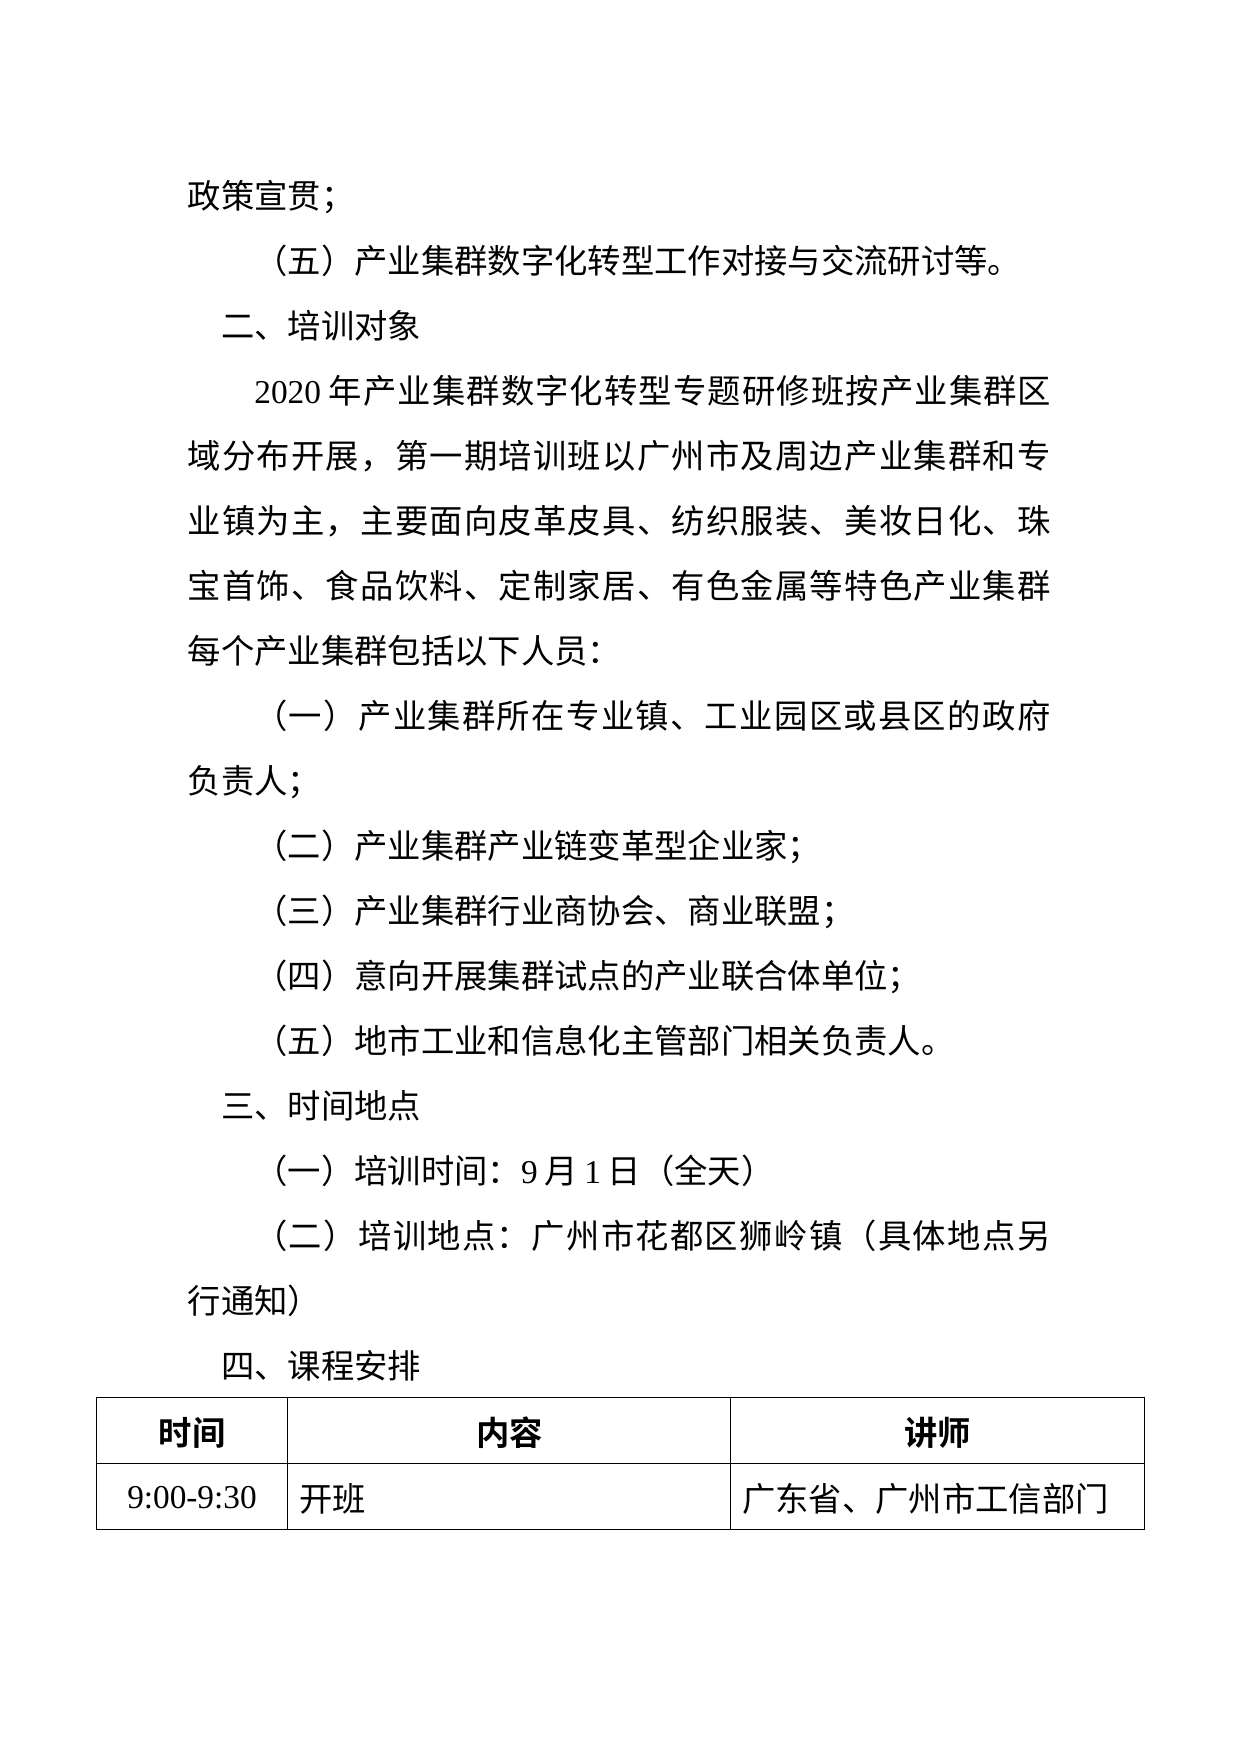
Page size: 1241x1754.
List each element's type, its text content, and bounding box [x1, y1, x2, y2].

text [187, 162, 1053, 227]
text （三）产业集群行业商协会、商业联盟； [187, 877, 1053, 942]
text （四）意向开展集群试点的产业联合体单位； [187, 942, 1053, 1007]
text 三、时间地点 [187, 1072, 1053, 1137]
text 2020年产业集群数字化转型专题研修班按产业集群区域分布开展，第一期培训班以广州市及周边产业集群和专业镇为主，主要面向皮革皮具、纺织服装、美妆日化、珠宝首饰、食品饮料、定制家居、有色金属等特色产业集群，每个产业集群包括以下人员： [187, 357, 1053, 682]
text （二）产业集群产业链变革型企业家； [187, 812, 1053, 877]
text （一）产业集群所在专业镇、工业园区或县区的政府负责人； [187, 682, 1053, 812]
table_cell 广东省、广州市工信部门 华南理工大学 [731, 1464, 1144, 1529]
text 二、培训对象 [187, 292, 1053, 357]
text （五）产业集群数字化转型工作对接与交流研讨等。 [187, 227, 1053, 292]
text （二）培训地点：广州市花都区狮岭镇（具体地点另行通知） [187, 1202, 1053, 1332]
table_header 讲师 [731, 1398, 1144, 1463]
table_header 内容 [288, 1398, 730, 1463]
text 四、课程安排 [187, 1332, 1053, 1397]
text （五）地市工业和信息化主管部门相关负责人。 [187, 1007, 1053, 1072]
table_cell 开班 [288, 1464, 730, 1529]
text （一）培训时间：9月1日（全天） [187, 1137, 1053, 1202]
table_header 时间 [97, 1398, 287, 1463]
table_cell 9:00-9:30 [97, 1464, 287, 1529]
